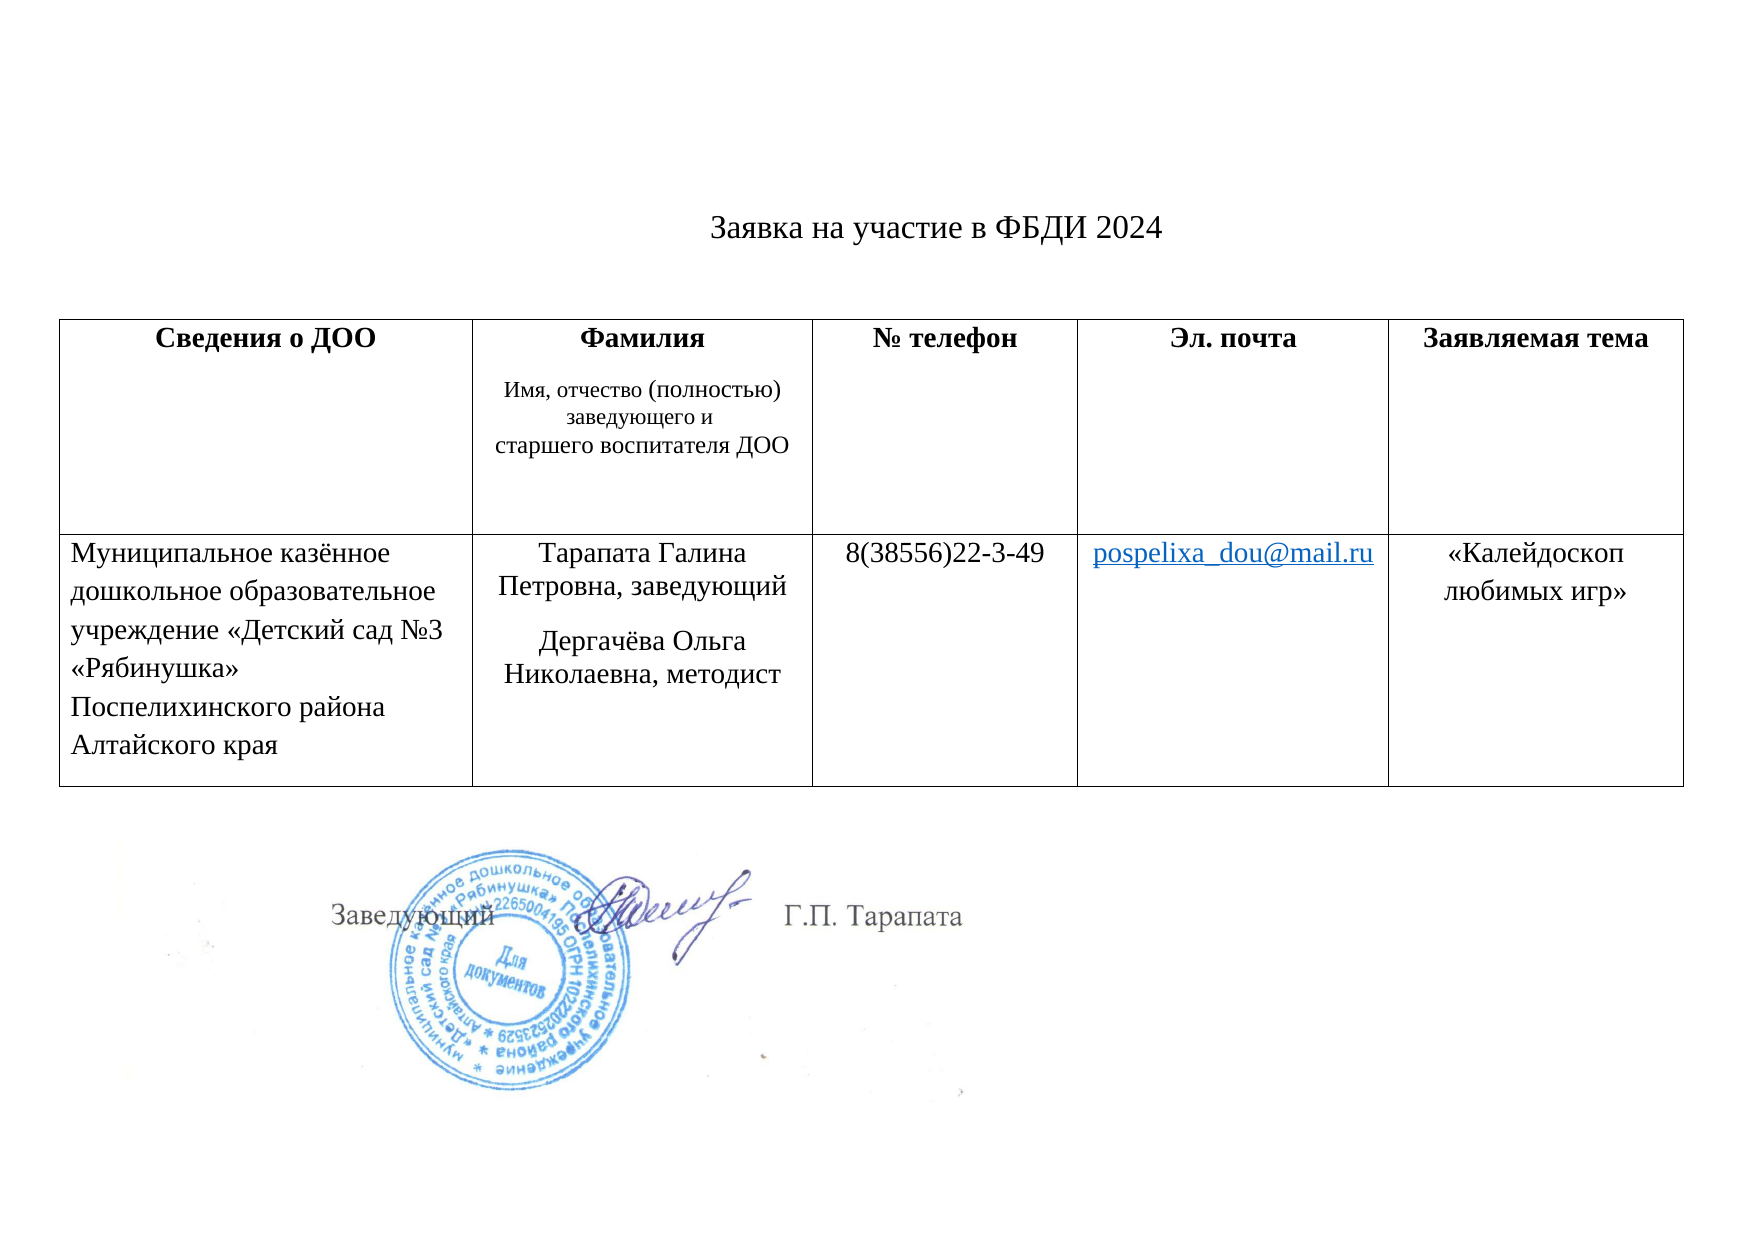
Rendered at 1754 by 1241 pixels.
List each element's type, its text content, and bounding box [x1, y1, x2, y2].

table_cell Тарапата Галина Петровна, заведующий Дергачёва Ольга Николаевна, методист [473, 535, 812, 786]
table_header № телефон [813, 320, 1077, 534]
picture [118, 839, 1039, 1103]
table_header Эл. почта [1078, 320, 1388, 534]
table_cell pospelixa_dou@mail.ru [1078, 535, 1388, 786]
table_header Фамилия Имя, отчество (полностью) заведующего и старшего воспитателя ДОО [473, 320, 812, 534]
table_cell Муниципальное казённое дошкольное образовательное учреждение «Детский сад №3 «Рябинушка» Поспелихинского района Алтайского края [60, 535, 472, 786]
table_header Сведения о ДОО [60, 320, 472, 534]
text Заявка на участие в ФБДИ 2024 [118, 207, 1754, 245]
table_cell «Калейдоскоп любимых игр» [1389, 535, 1683, 786]
table_header Заявляемая тема [1389, 320, 1683, 534]
table_cell 8(38556)22-3-49 [813, 535, 1077, 786]
